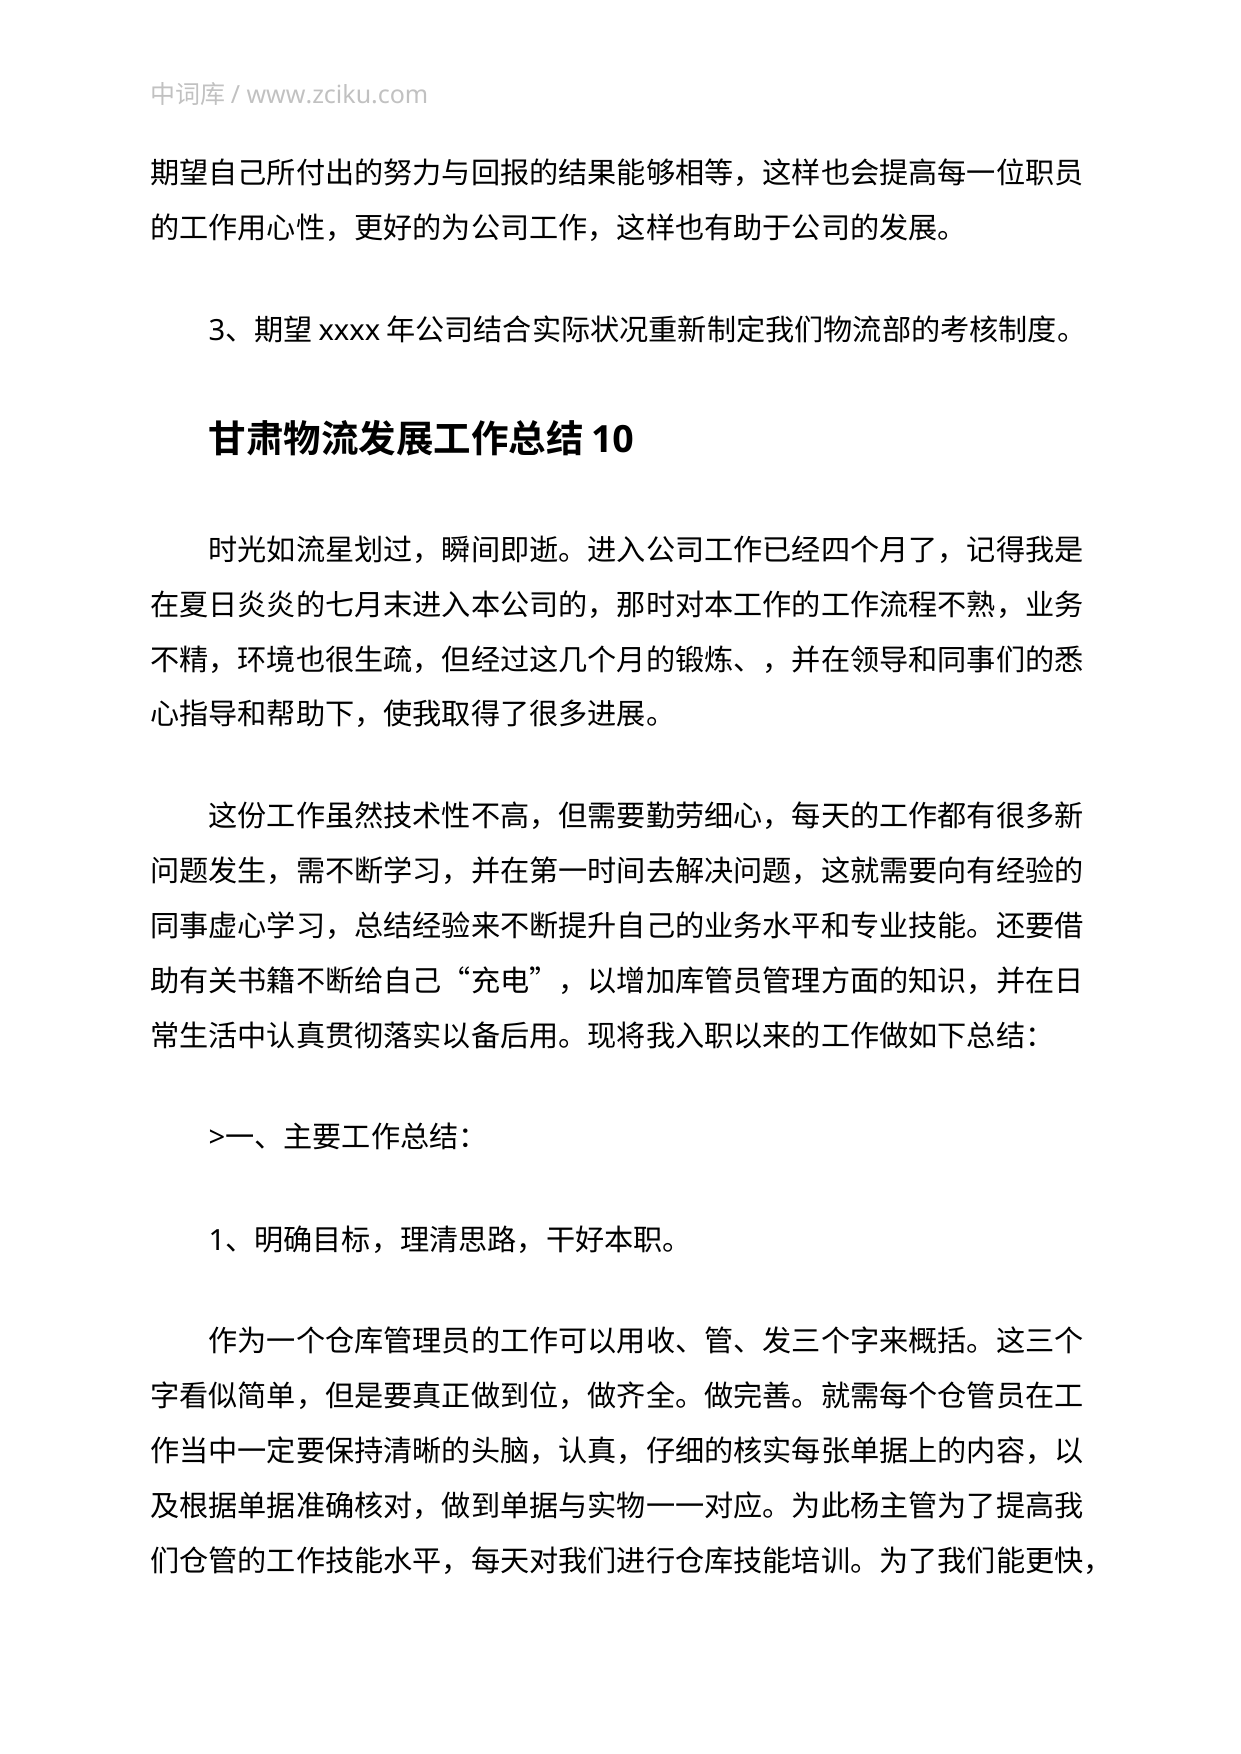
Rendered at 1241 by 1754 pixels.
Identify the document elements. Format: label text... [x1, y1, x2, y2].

text 时光如流星划过，瞬间即逝。进入公司工作已经四个月了，记得我是在夏日炎炎的七月末进入本公司的，那时对本工作的工作流程不熟，业务不精，环境也很生疏，但经过这几个月的锻炼、，并在领导和同事们的悉心指导和帮助下，使我取得了很多进展。 [150, 526, 1090, 733]
text 这份工作虽然技术性不高，但需要勤劳细心，每天的工作都有很多新问题发生，需不断学习，并在第一时间去解决问题，这就需要向有经验的同事虚心学习，总结经验来不断提升自己的业务水平和专业技能。还要借助有关书籍不断给自己“充电”，以增加库管员管理方面的知识，并在日常生活中认真贯彻落实以备后用。现将我入职以来的工作做如下总结： [150, 793, 1090, 1054]
text 甘肃物流发展工作总结10 [150, 409, 1090, 463]
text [150, 1318, 1090, 1580]
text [150, 150, 1090, 247]
text >一、主要工作总结： [150, 1114, 1090, 1156]
text 3、期望xxxx年公司结合实际状况重新制定我们物流部的考核制度。 [150, 307, 1090, 349]
text 1、明确目标，理清思路，干好本职。 [150, 1216, 1090, 1258]
